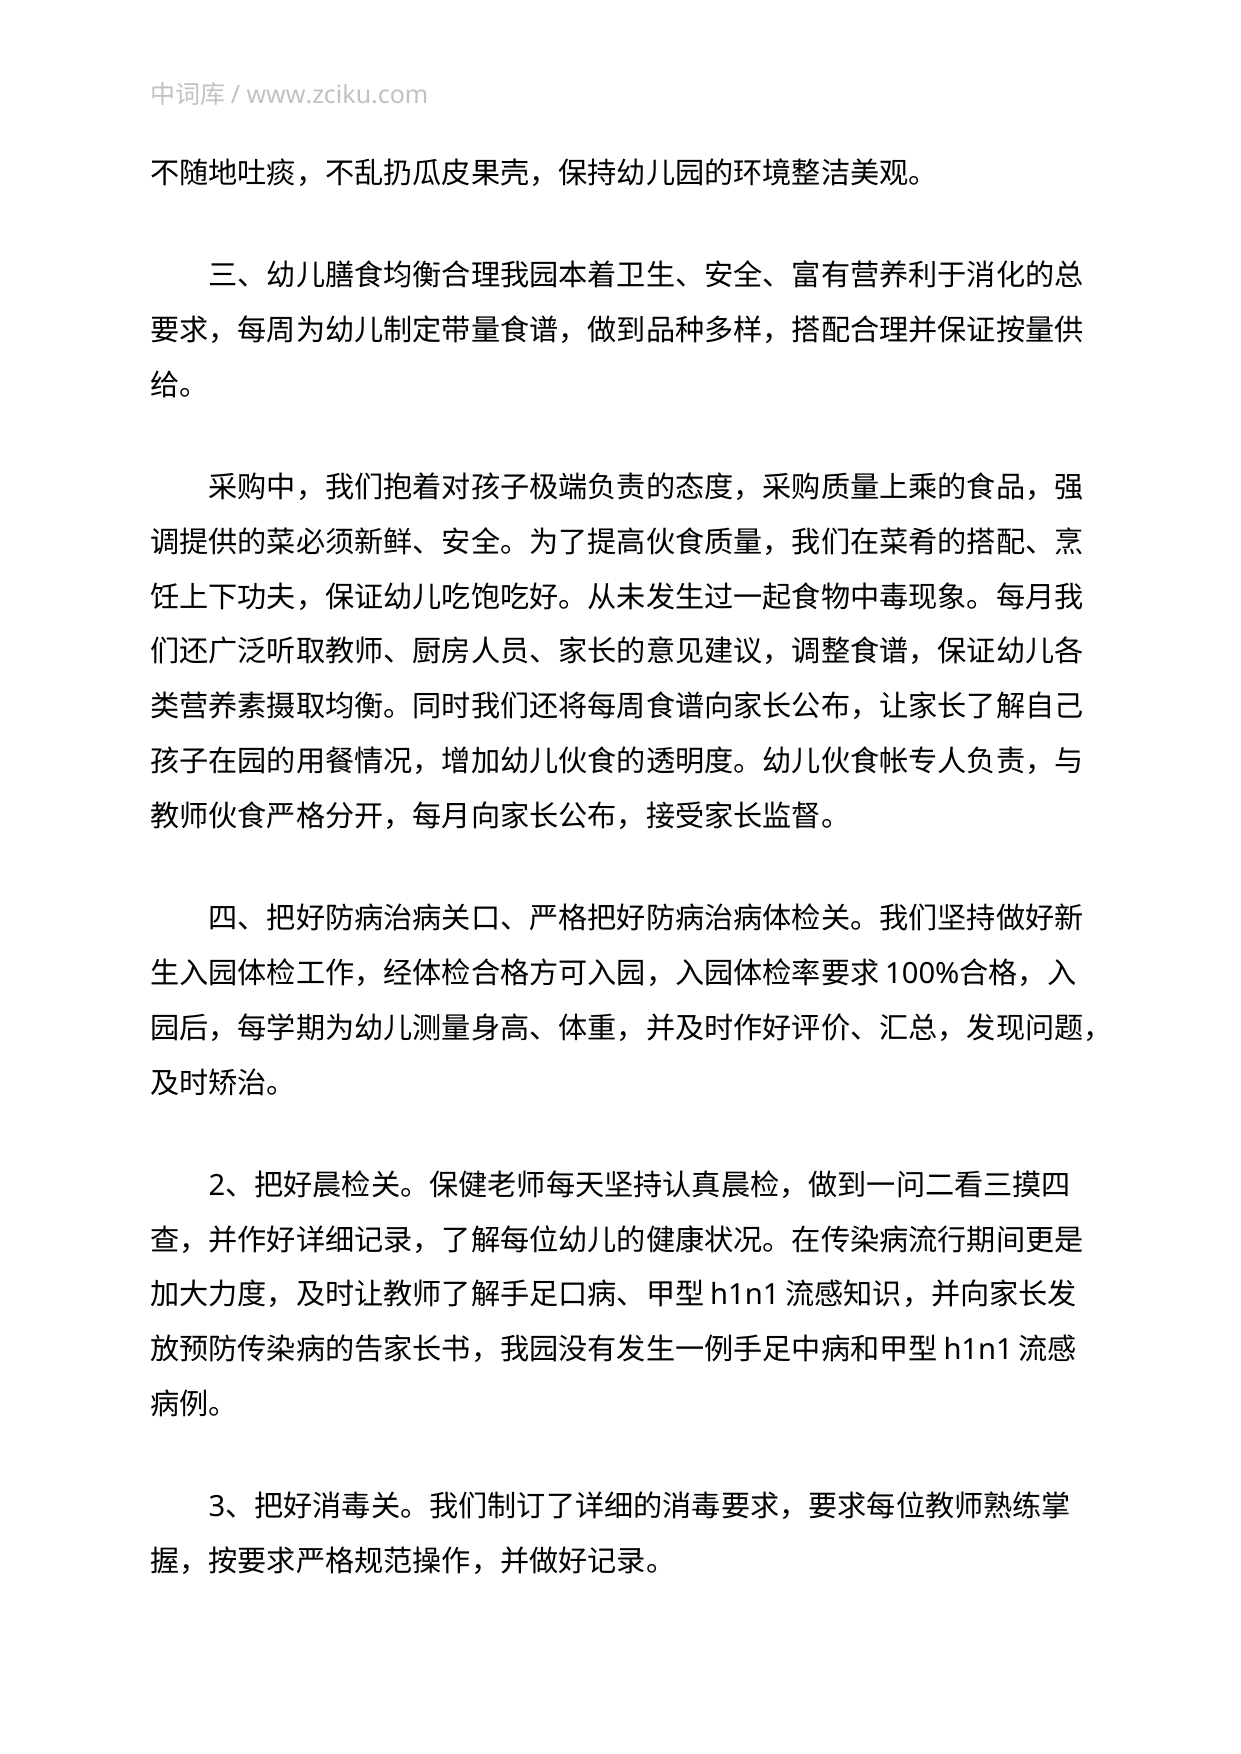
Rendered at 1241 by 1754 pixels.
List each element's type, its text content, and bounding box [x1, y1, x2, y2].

text 采购中，我们抱着对孩子极端负责的态度，采购质量上乘的食品，强调提供的菜必须新鲜、安全。为了提高伙食质量，我们在菜肴的搭配、烹饪上下功夫，保证幼儿吃饱吃好。从未发生过一起食物中毒现象。每月我们还广泛听取教师、厨房人员、家长的意见建议，调整食谱，保证幼儿各类营养素摄取均衡。同时我们还将每周食谱向家长公布，让家长了解自己孩子在园的用餐情况，增加幼儿伙食的透明度。幼儿伙食帐专人负责，与教师伙食严格分开，每月向家长公布，接受家长监督。 [150, 463, 1090, 835]
text 2、把好晨检关。保健老师每天坚持认真晨检，做到一问二看三摸四查，并作好详细记录，了解每位幼儿的健康状况。在传染病流行期间更是加大力度，及时让教师了解手足口病、甲型h1n1流感知识，并向家长发放预防传染病的告家长书，我园没有发生一例手足中病和甲型h1n1流感病例。 [150, 1161, 1090, 1423]
text 三、幼儿膳食均衡合理我园本着卫生、安全、富有营养利于消化的总要求，每周为幼儿制定带量食谱，做到品种多样，搭配合理并保证按量供给。 [150, 252, 1090, 404]
text 3、把好消毒关。我们制订了详细的消毒要求，要求每位教师熟练掌握，按要求严格规范操作，并做好记录。 [150, 1483, 1090, 1580]
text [150, 150, 1090, 192]
text 四、把好防病治病关口、严格把好防病治病体检关。我们坚持做好新生入园体检工作，经体检合格方可入园，入园体检率要求100%合格，入园后，每学期为幼儿测量身高、体重，并及时作好评价、汇总，发现问题，及时矫治。 [150, 894, 1090, 1102]
